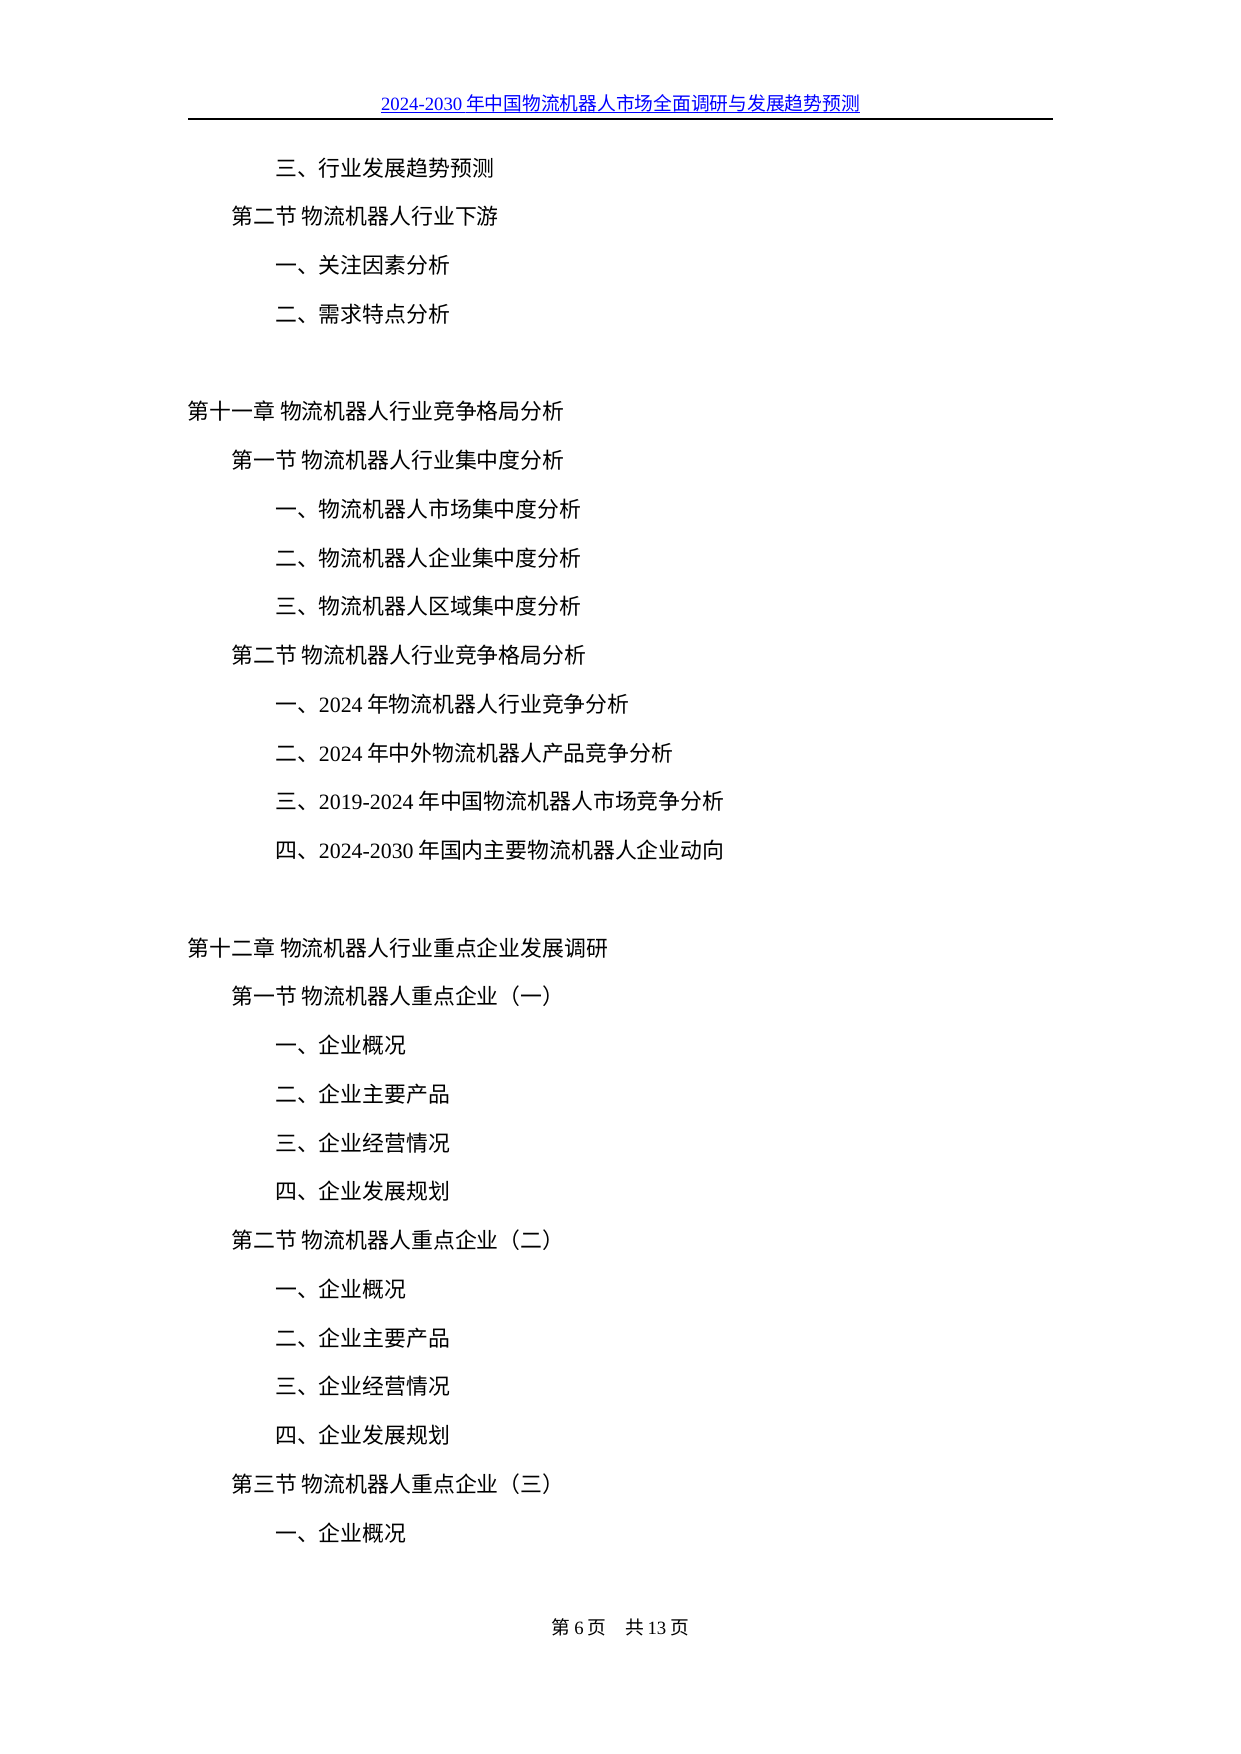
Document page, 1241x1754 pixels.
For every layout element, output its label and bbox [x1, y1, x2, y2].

text [187, 150, 1053, 1548]
